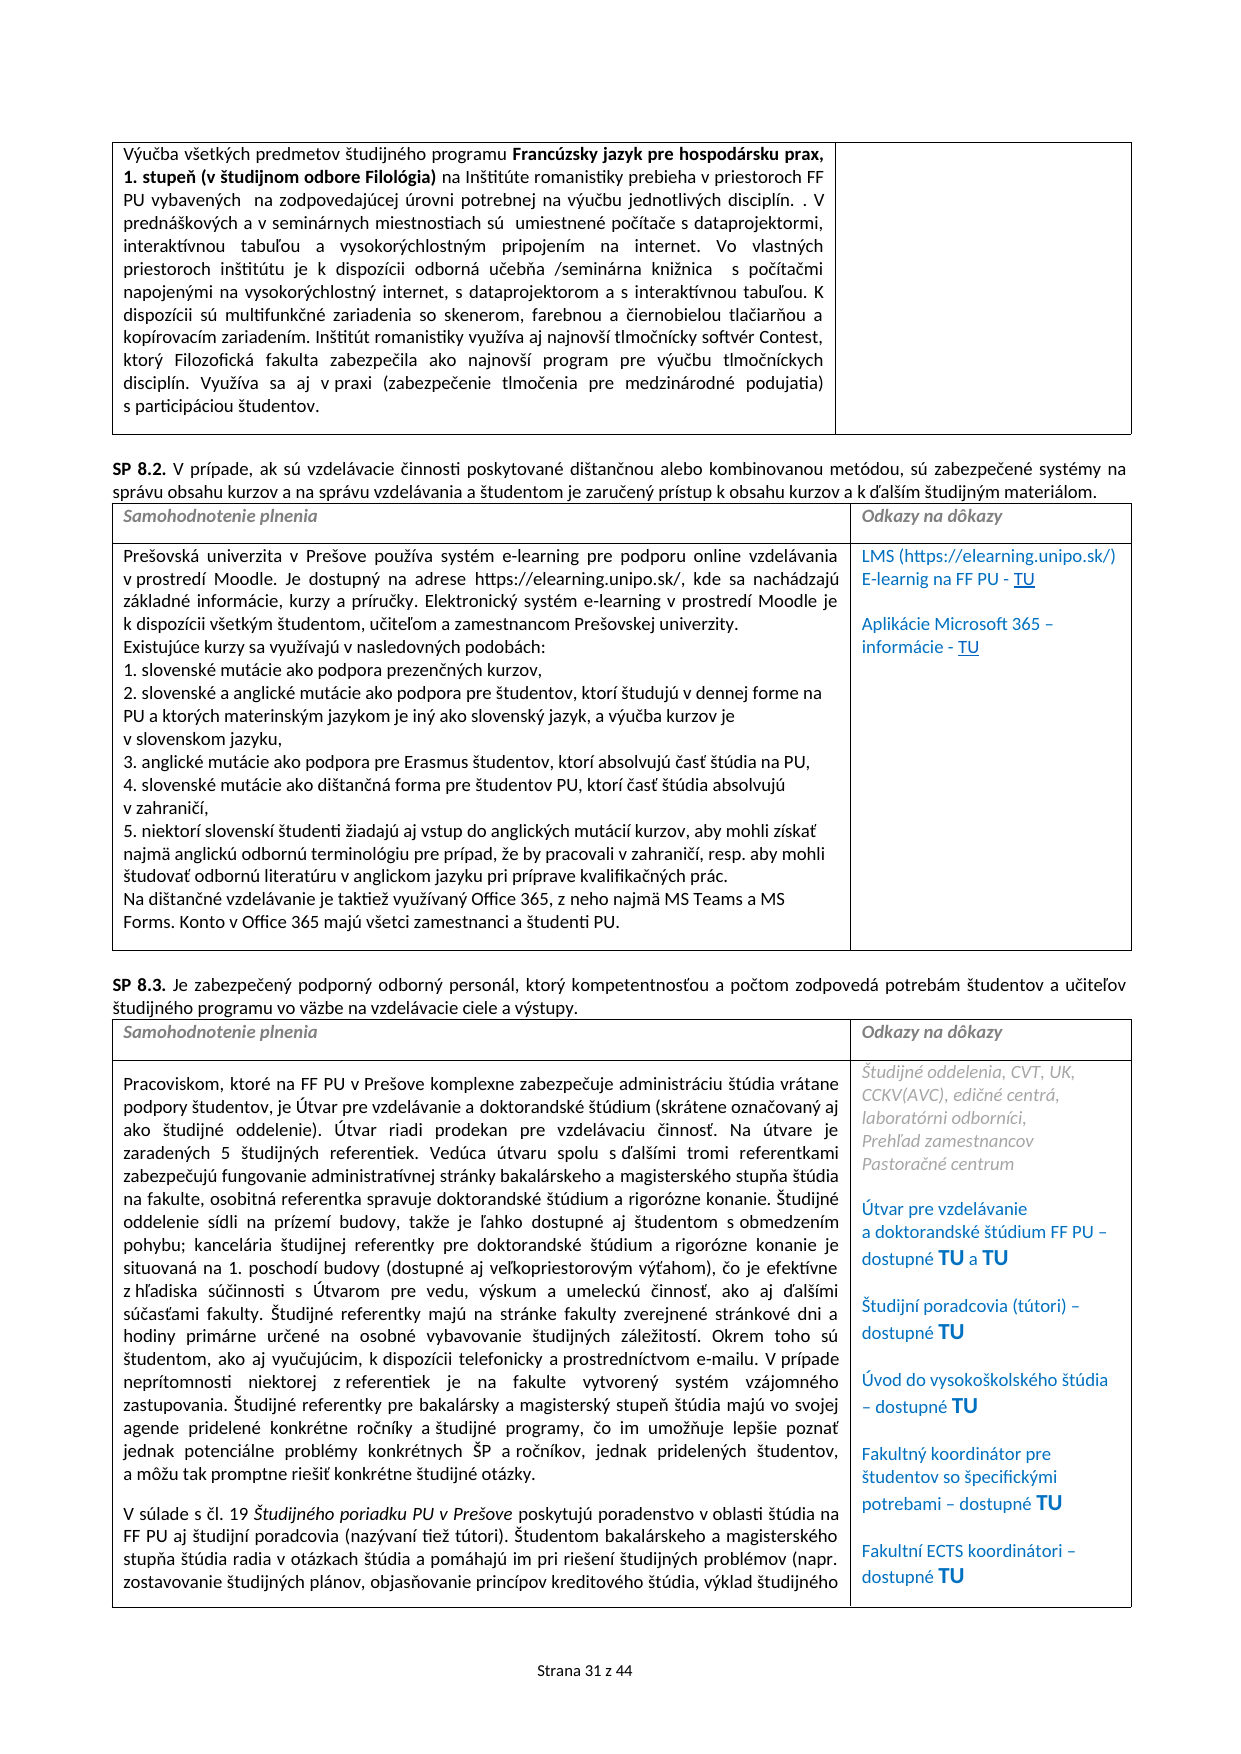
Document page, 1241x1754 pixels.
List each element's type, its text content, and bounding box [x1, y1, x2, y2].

table_header Odkazy na dôkazy [851, 504, 1131, 543]
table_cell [836, 143, 1131, 434]
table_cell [113, 1061, 850, 1606]
text SP 8.2. V prípade, ak sú vzdelávacie činnosti poskytované dištančnou alebo kombinovanou metódou, sú zabezpečené systémy na správu obsahu kurzov a na správu vzdelávania a študentom je zaručený prístup k obsahu kurzov a k ďalším študijným materiálom. [112, 457, 1128, 503]
table_header Samohodnotenie plnenia [113, 1020, 850, 1059]
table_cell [113, 143, 835, 434]
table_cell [851, 1061, 1131, 1606]
text SP 8.3. Je zabezpečený podporný odborný personál, ktorý kompetentnosťou a počtom zodpovedá potrebám študentov a učiteľov študijného programu vo väzbe na vzdelávacie ciele a výstupy. [112, 973, 1128, 1019]
table_cell Prešovská univerzita v Prešove používa systém e-learning pre podporu online vzdelávania v prostredí Moodle. Je dostupný na adrese https://elearning.unipo.sk/, kde sa nachádzajú základné informácie, kurzy a príručky. Elektronický systém e-learning v prostredí Moodle je k dispozícii všetkým študentom, učiteľom a zamestnancom Prešovskej univerzity. Existujúce kurzy sa využívajú v nasledovných podobách: 1. slovenské mutácie ako podpora prezenčných kurzov, 2. slovenské a anglické mutácie ako podpora pre študentov, ktorí študujú v dennej forme na PU a ktorých materinským jazykom je iný ako slovenský jazyk, a výučba kurzov je v slovenskom jazyku, 3. anglické mutácie ako podpora pre Erasmus študentov, ktorí absolvujú časť štúdia na PU, 4. slovenské mutácie ako dištančná forma pre študentov PU, ktorí časť štúdia absolvujú v zahraničí, 5. niektorí slovenskí študenti žiadajú aj vstup do anglických mutácií kurzov, aby mohli získať najmä anglickú odbornú terminológiu pre prípad, že by pracovali v zahraničí, resp. aby mohli študovať odbornú literatúru v anglickom jazyku pri príprave kvalifikačných prác. Na dištančné vzdelávanie je taktiež využívaný Office 365, z neho najmä MS Teams a MS Forms. Konto v Office 365 majú všetci zamestnanci a študenti PU. [113, 544, 850, 950]
table_header Samohodnotenie plnenia [113, 504, 850, 543]
table_cell LMS (https://elearning.unipo.sk/) E-learnig na FF PU - TU Aplikácie Microsoft 365 – informácie - TU [851, 544, 1131, 950]
table_header Odkazy na dôkazy [851, 1020, 1131, 1059]
